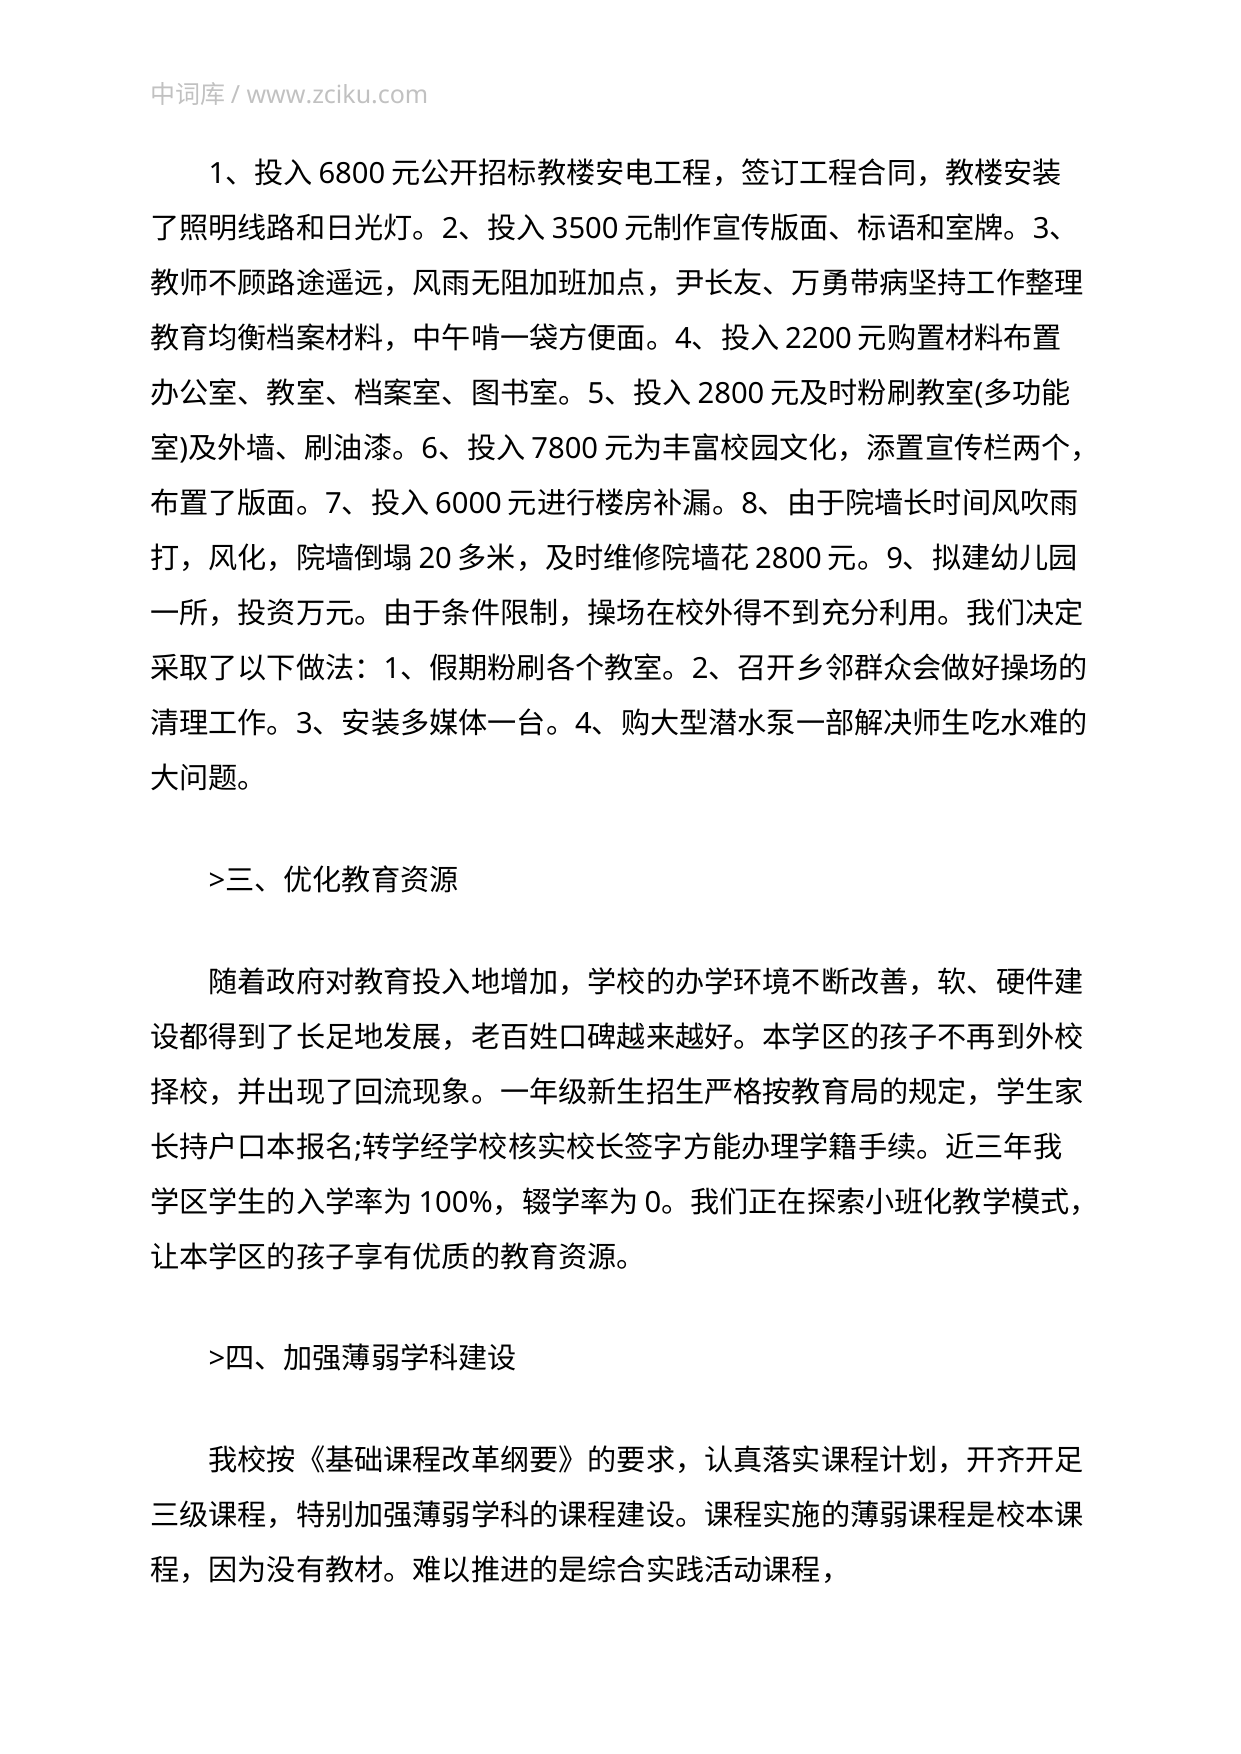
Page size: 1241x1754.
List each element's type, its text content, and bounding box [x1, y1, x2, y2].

text 1、投入6800元公开招标教楼安电工程，签订工程合同，教楼安装了照明线路和日光灯。2、投入3500元制作宣传版面、标语和室牌。3、教师不顾路途遥远，风雨无阻加班加点，尹长友、万勇带病坚持工作整理教育均衡档案材料，中午啃一袋方便面。4、投入2200元购置材料布置办公室、教室、档案室、图书室。5、投入2800元及时粉刷教室(多功能室)及外墙、刷油漆。6、投入7800元为丰富校园文化，添置宣传栏两个，布置了版面。7、投入6000元进行楼房补漏。8、由于院墙长时间风吹雨打，风化，院墙倒塌20多米，及时维修院墙花2800元。9、拟建幼儿园一所，投资万元。由于条件限制，操场在校外得不到充分利用。我们决定采取了以下做法：1、假期粉刷各个教室。2、召开乡邻群众会做好操场的清理工作。3、安装多媒体一台。4、购大型潜水泵一部解决师生吃水难的大问题。 [150, 150, 1090, 797]
text >三、优化教育资源 [150, 857, 1090, 899]
text >四、加强薄弱学科建设 [150, 1335, 1090, 1377]
text 随着政府对教育投入地增加，学校的办学环境不断改善，软、硬件建设都得到了长足地发展，老百姓口碑越来越好。本学区的孩子不再到外校择校，并出现了回流现象。一年级新生招生严格按教育局的规定，学生家长持户口本报名;转学经学校核实校长签字方能办理学籍手续。近三年我学区学生的入学率为100%，辍学率为0。我们正在探索小班化教学模式，让本学区的孩子享有优质的教育资源。 [150, 958, 1090, 1276]
text 我校按《基础课程改革纲要》的要求，认真落实课程计划，开齐开足三级课程，特别加强薄弱学科的课程建设。课程实施的薄弱课程是校本课程，因为没有教材。难以推进的是综合实践活动课程， [150, 1437, 1090, 1589]
